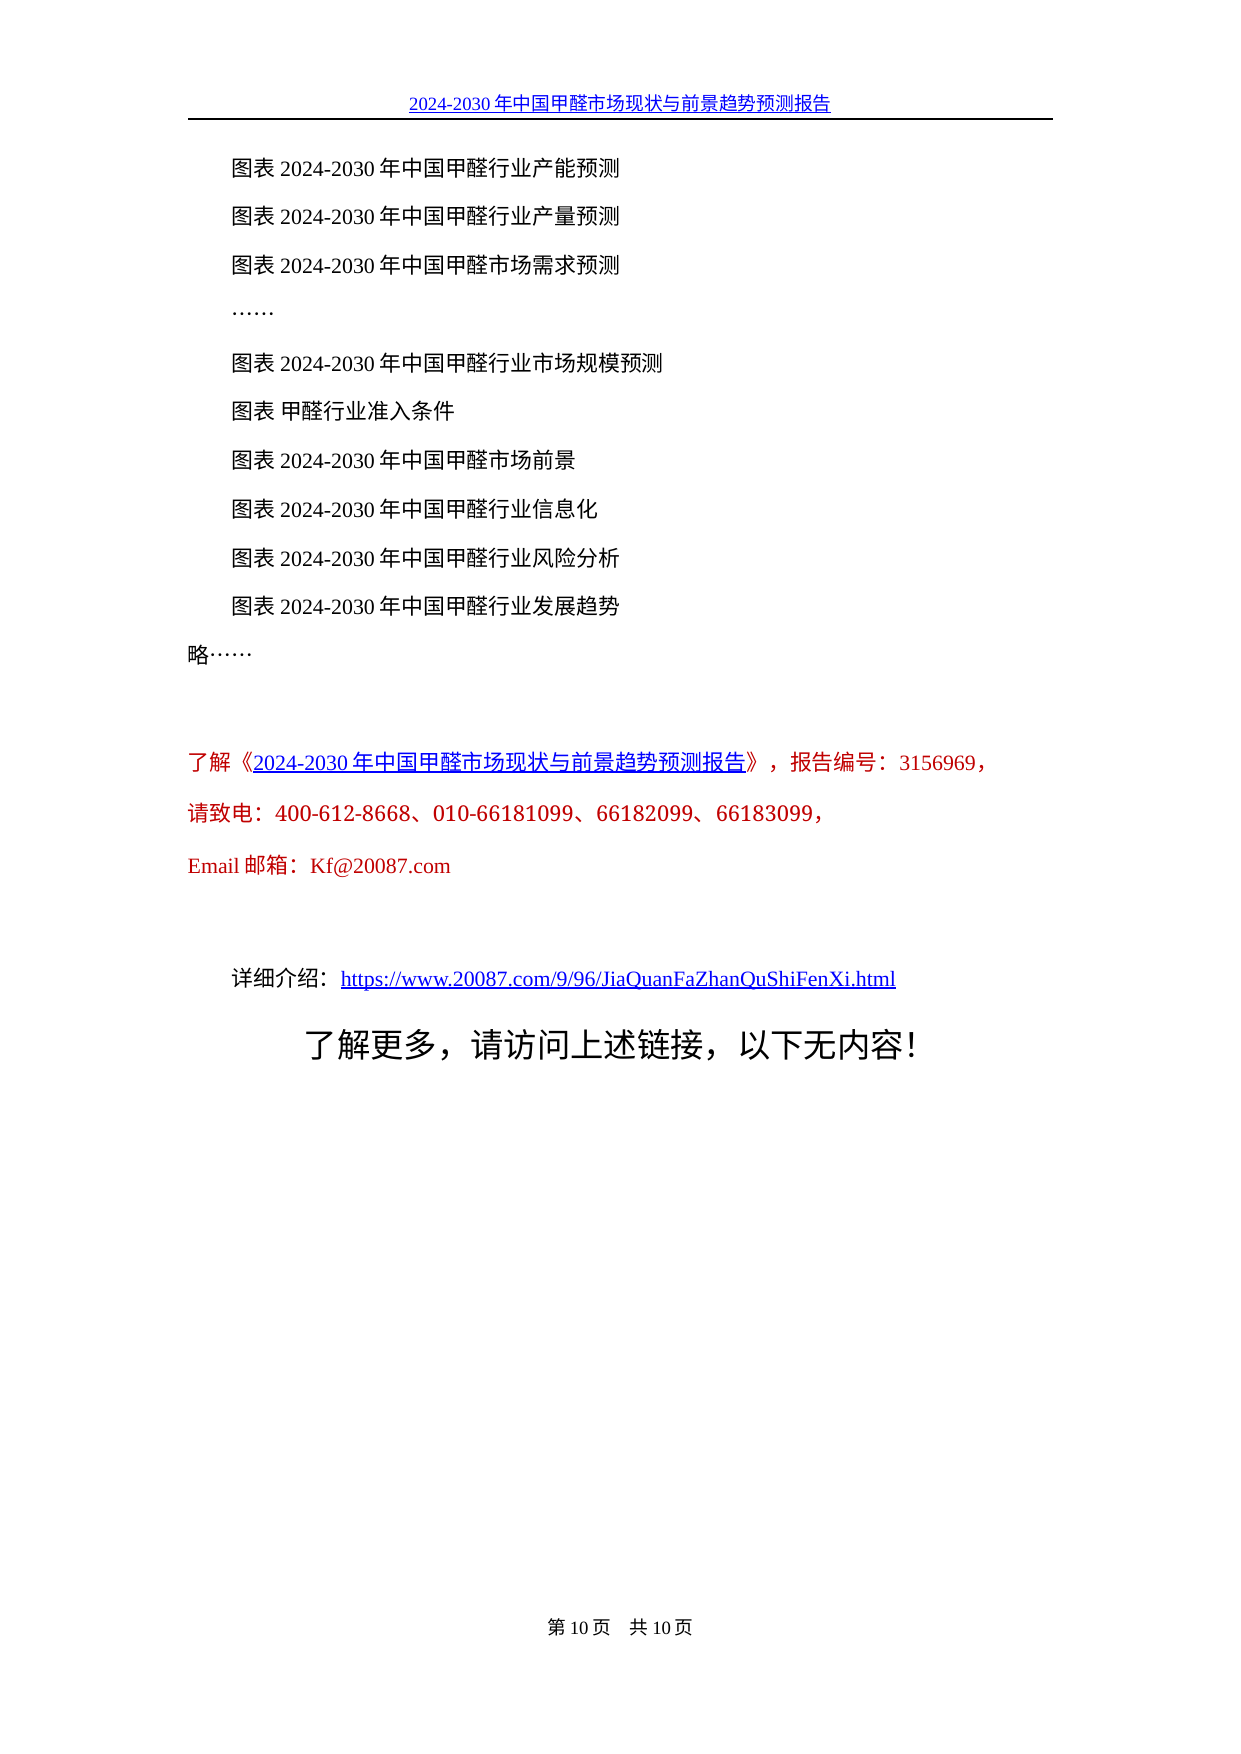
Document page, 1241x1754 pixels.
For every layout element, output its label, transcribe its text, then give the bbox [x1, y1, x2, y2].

text 请致电：400-612-8668、010-66181099、66182099、66183099， [187, 796, 1053, 828]
title 了解更多，请访问上述链接，以下无内容！ [187, 1010, 1053, 1075]
text Email邮箱：Kf@20087.com [187, 847, 1053, 880]
text 了解《2024-2030年中国甲醛市场现状与前景趋势预测报告》，报告编号：3156969， [187, 744, 1053, 777]
text 详细介绍：https://www.20087.com/9/96/JiaQuanFaZhanQuShiFenXi.html [187, 960, 1053, 993]
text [187, 150, 1053, 670]
